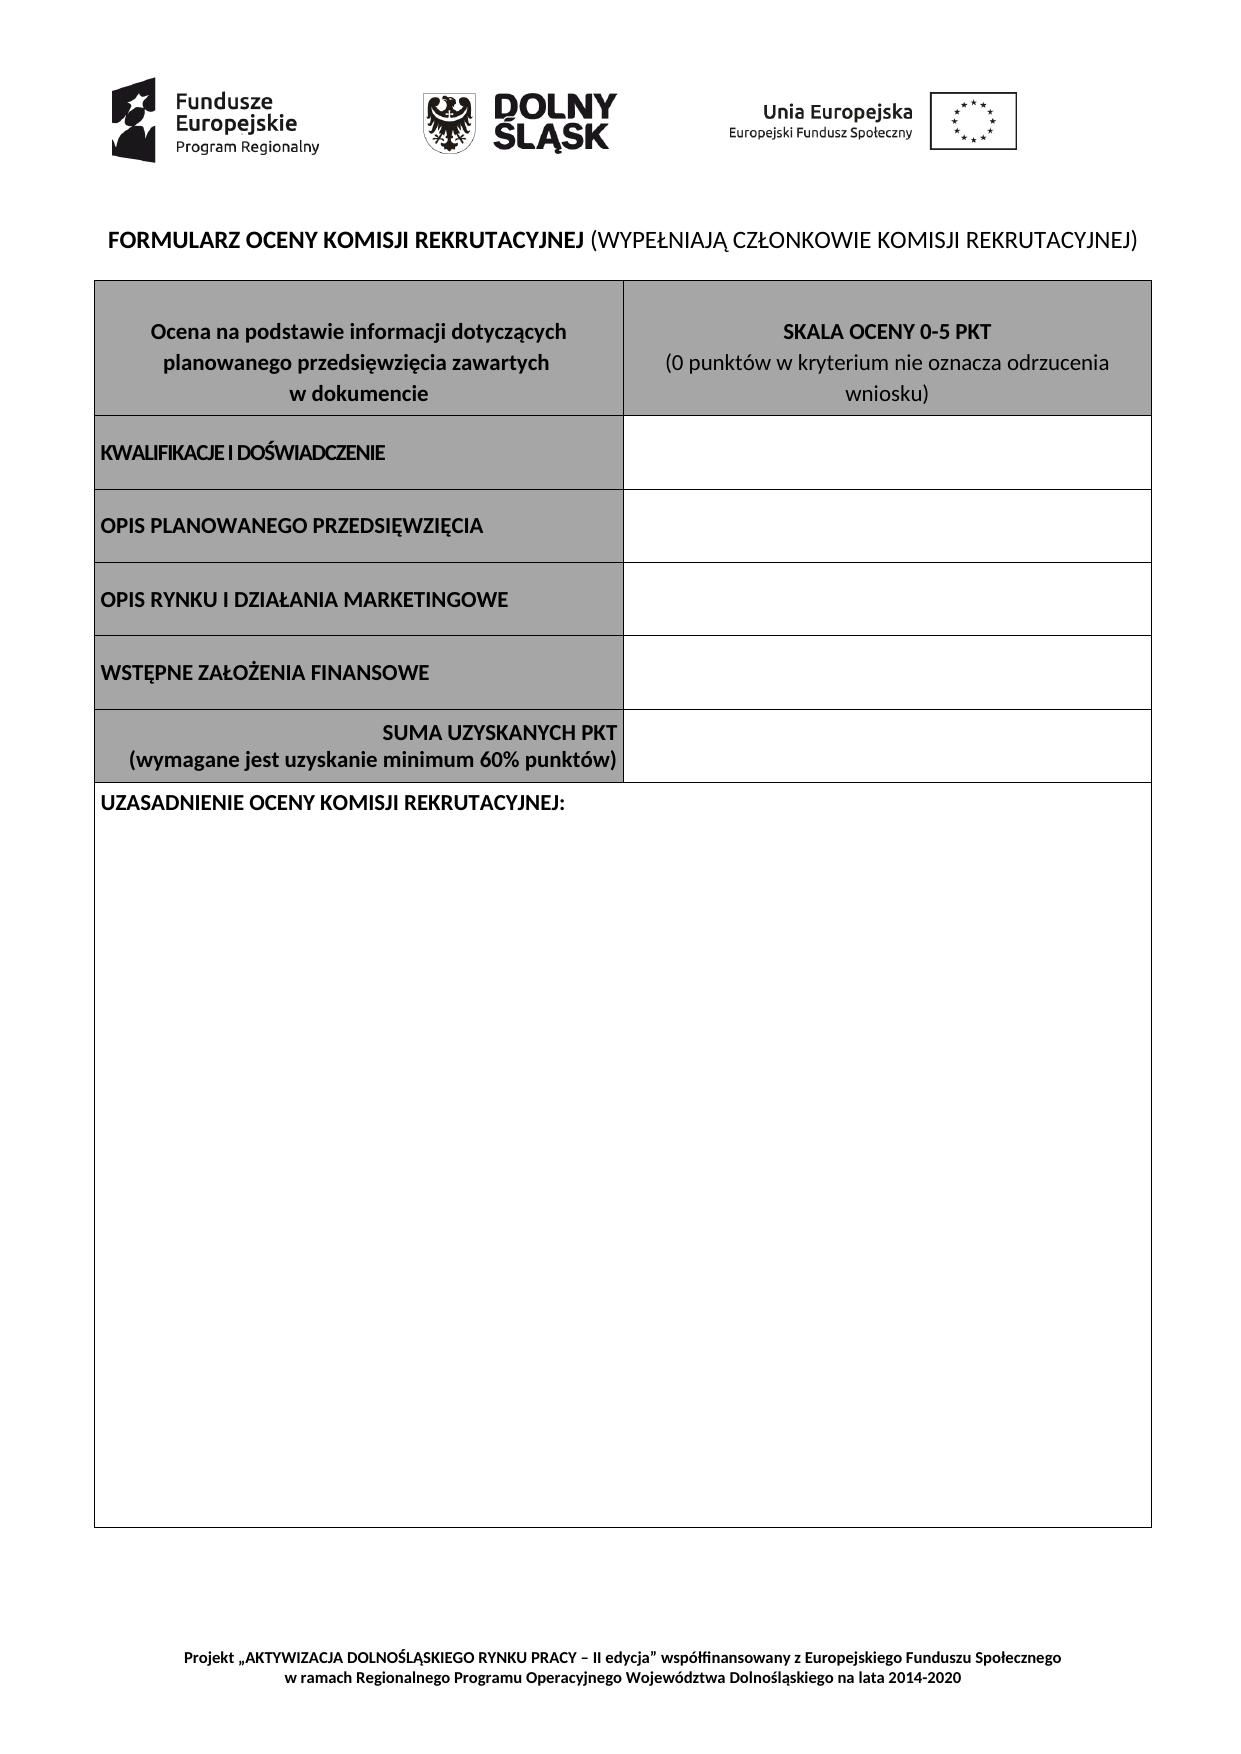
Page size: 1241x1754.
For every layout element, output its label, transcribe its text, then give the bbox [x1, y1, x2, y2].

table_cell OPIS PLANOWANEGO PRZEDSIĘWZIĘCIA [95, 490, 623, 562]
table_cell [624, 636, 1151, 709]
table_cell OPIS RYNKU I DZIAŁANIA MARKETINGOWE [95, 563, 623, 635]
text FORMULARZ OCENY KOMISJI REKRUTACYJNEJ (WYPEŁNIAJĄ CZŁONKOWIE KOMISJI REKRUTACYJNEJ) [94, 224, 1152, 255]
table_cell KWALIFIKACJE I DOŚWIADCZENIE [95, 416, 623, 489]
table_cell [624, 710, 1151, 782]
table_cell [624, 563, 1151, 635]
table_cell UZASADNIENIE OCENY KOMISJI REKRUTACYJNEJ: [95, 783, 1151, 1526]
table_cell WSTĘPNE ZAŁOŻENIA FINANSOWE [95, 636, 623, 709]
table_header SKALA OCENY 0-5 PKT (0 punktów w kryterium nie oznacza odrzucenia wniosku) [624, 281, 1151, 415]
table_cell [624, 416, 1151, 489]
table_header Ocena na podstawie informacji dotyczących planowanego przedsięwzięcia zawartych w dokumencie [95, 281, 623, 415]
table_cell SUMA UZYSKANYCH PKT (wymagane jest uzyskanie minimum 60% punktów) [95, 710, 623, 782]
table_cell [624, 490, 1151, 562]
picture [94, 73, 1039, 168]
